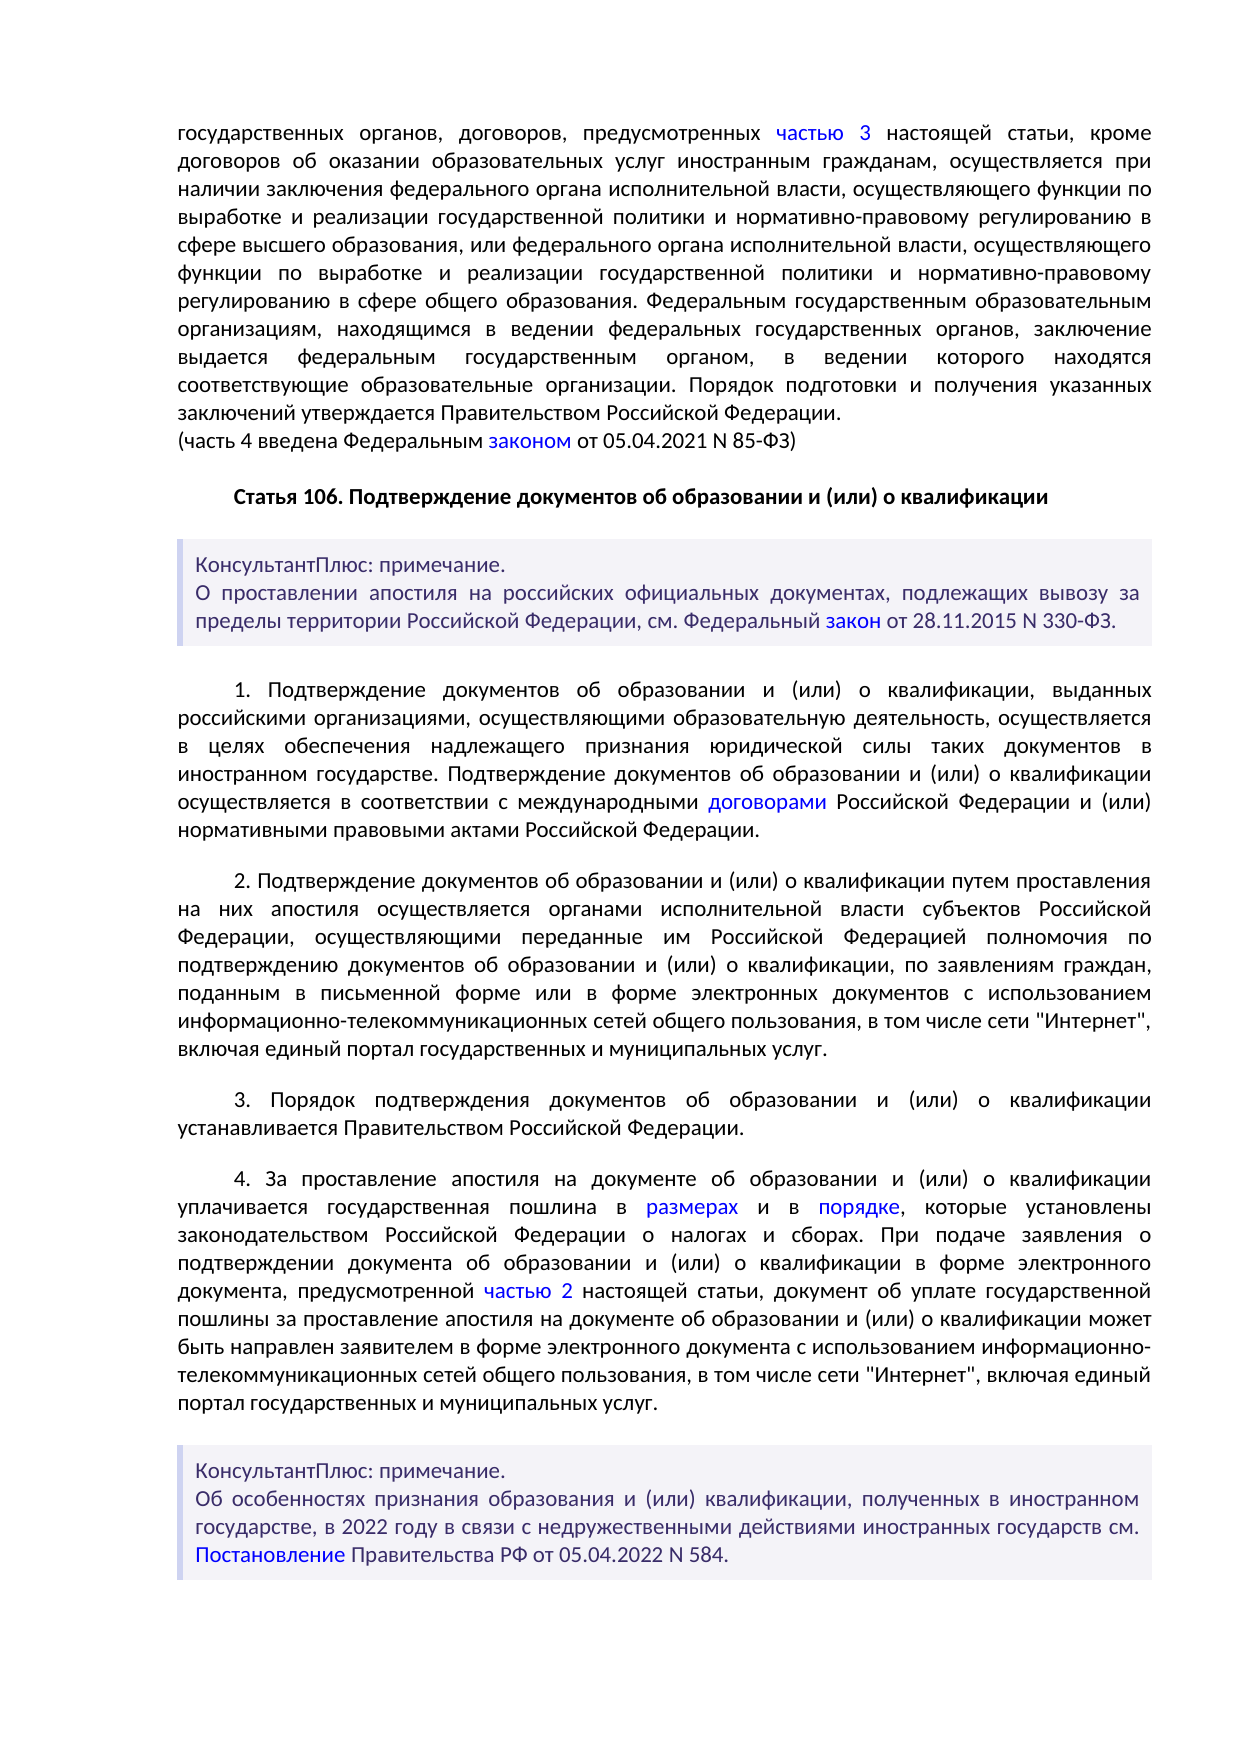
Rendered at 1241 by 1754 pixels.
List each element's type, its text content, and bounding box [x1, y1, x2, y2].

text (часть 4 введена Федеральным законом от 05.04.2021 N 85-ФЗ) [177, 426, 1152, 454]
text 3. Порядок подтверждения документов об образовании и (или) о квалификации устанавливается Правительством Российской Федерации. [177, 1085, 1152, 1141]
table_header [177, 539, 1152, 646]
title Статья 106. Подтверждение документов об образовании и (или) о квалификации [177, 482, 1152, 510]
text 4. За проставление апостиля на документе об образовании и (или) о квалификации уплачивается государственная пошлина в размерах и в порядке, которые установлены законодательством Российской Федерации о налогах и сборах. При подаче заявления о подтверждении документа об образовании и (или) о квалификации в форме электронного документа, предусмотренной частью 2 настоящей статьи, документ об уплате государственной пошлины за проставление апостиля на документе об образовании и (или) о квалификации может быть направлен заявителем в форме электронного документа с использованием информационно-телекоммуникационных сетей общего пользования, в том числе сети "Интернет", включая единый портал государственных и муниципальных услуг. [177, 1164, 1152, 1416]
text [177, 118, 1152, 426]
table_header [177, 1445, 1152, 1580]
text 1. Подтверждение документов об образовании и (или) о квалификации, выданных российскими организациями, осуществляющими образовательную деятельность, осуществляется в целях обеспечения надлежащего признания юридической силы таких документов в иностранном государстве. Подтверждение документов об образовании и (или) о квалификации осуществляется в соответствии с международными договорами Российской Федерации и (или) нормативными правовыми актами Российской Федерации. [177, 675, 1152, 843]
text 2. Подтверждение документов об образовании и (или) о квалификации путем проставления на них апостиля осуществляется органами исполнительной власти субъектов Российской Федерации, осуществляющими переданные им Российской Федерацией полномочия по подтверждению документов об образовании и (или) о квалификации, по заявлениям граждан, поданным в письменной форме или в форме электронных документов с использованием информационно-телекоммуникационных сетей общего пользования, в том числе сети "Интернет", включая единый портал государственных и муниципальных услуг. [177, 866, 1152, 1062]
